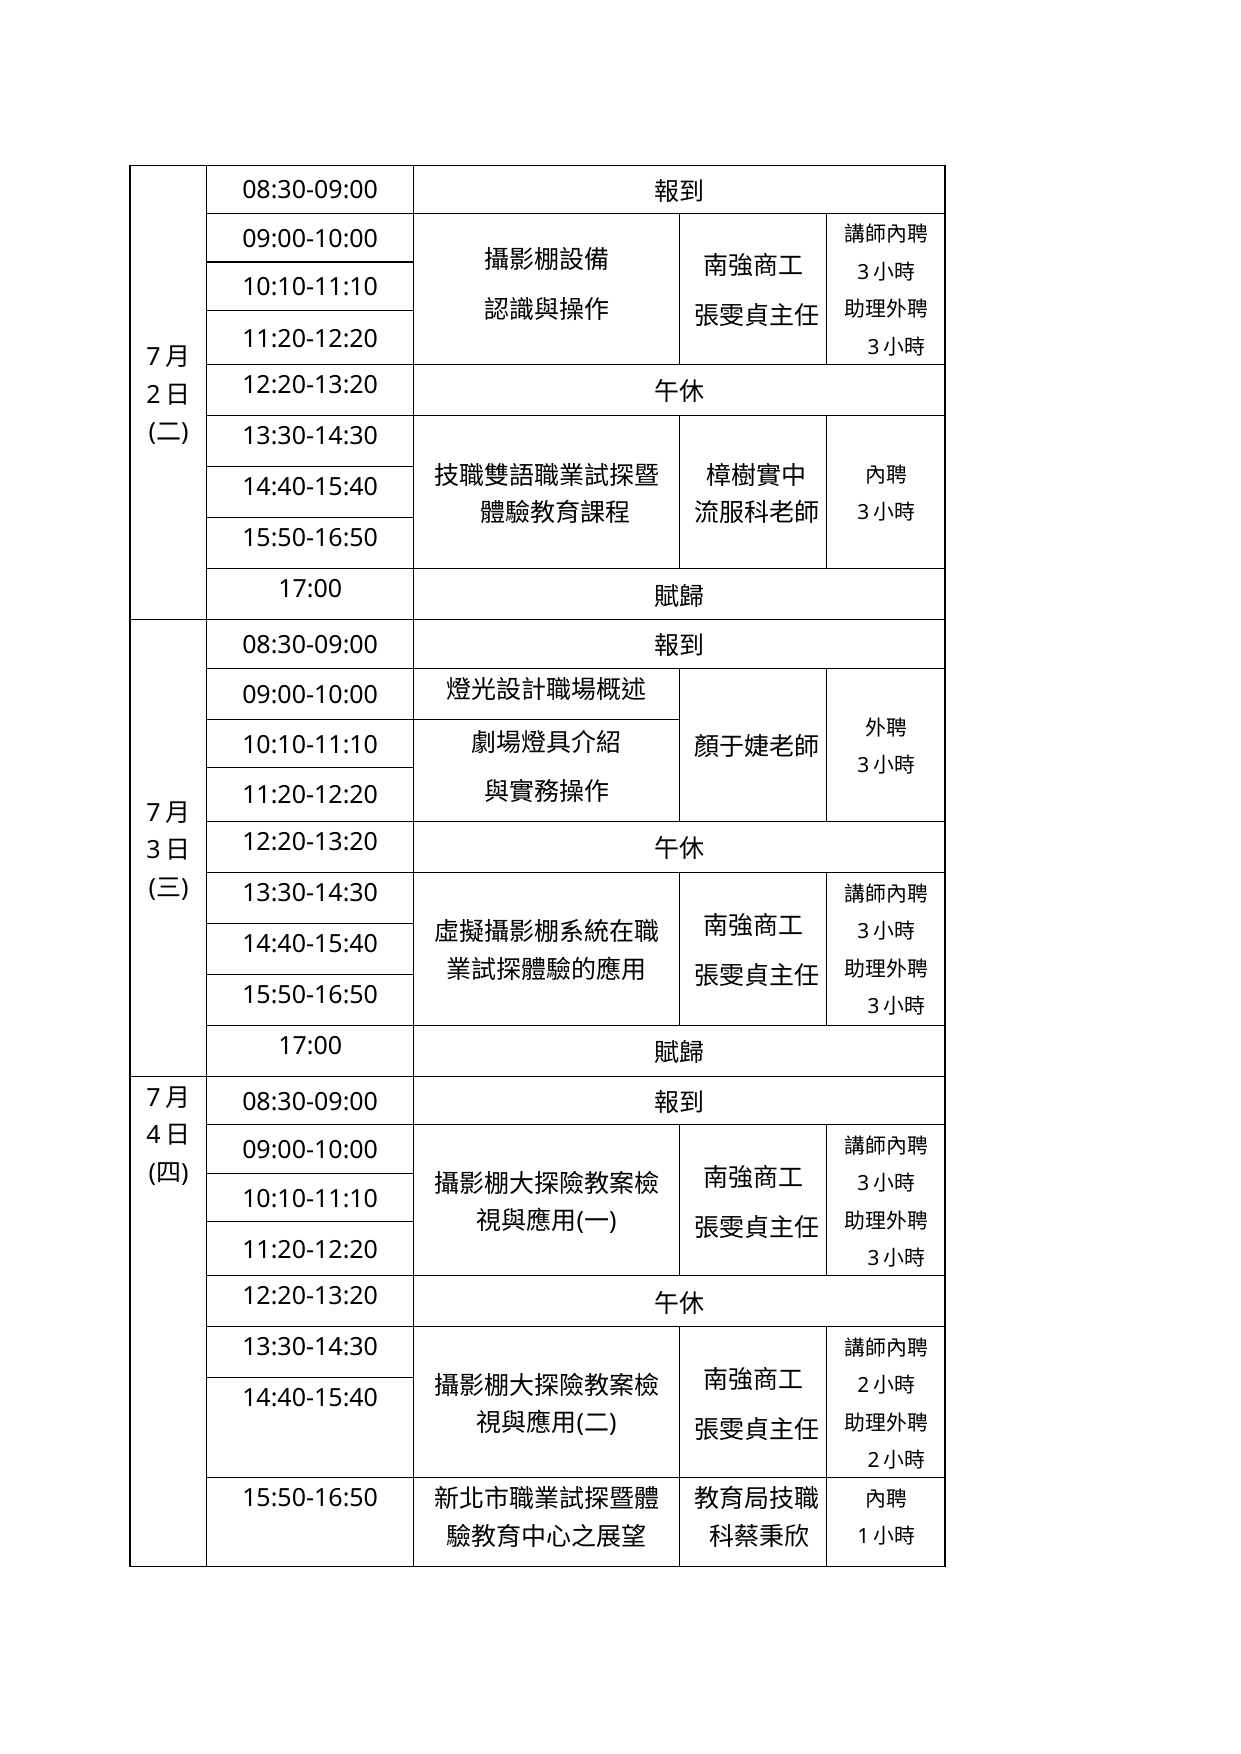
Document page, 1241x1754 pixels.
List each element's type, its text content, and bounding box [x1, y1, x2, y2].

table_cell 11:20-12:20 [207, 311, 413, 364]
table_cell 報到 [414, 620, 944, 668]
table_cell 14:40-15:40 [207, 924, 413, 974]
table_cell 08:30-09:00 [207, 620, 413, 668]
table_cell 10:10-11:10 [207, 1174, 413, 1221]
table_cell 燈光設計職場概述 [414, 669, 679, 719]
table_cell 外聘 3小時 [827, 669, 944, 821]
table_cell 08:30-09:00 [207, 1077, 413, 1124]
table_cell 15:50-16:50 [207, 518, 413, 568]
table_cell 南強商工 張雯貞主任 [680, 1327, 826, 1477]
table_cell 15:50-16:50 [207, 1478, 413, 1566]
table_cell 攝影棚大探險教案檢視與應用(一) [414, 1125, 679, 1275]
table_cell 09:00-10:00 [207, 1125, 413, 1173]
table_cell 賦歸 [414, 569, 944, 619]
table_cell 講師內聘 2小時 助理外聘2小時 [827, 1327, 944, 1477]
table_cell 14:40-15:40 [207, 1378, 413, 1477]
table_cell 賦歸 [414, 1026, 944, 1076]
table_cell 12:20-13:20 [207, 1276, 413, 1326]
table_cell 午休 [414, 365, 944, 415]
table_cell 攝影棚大探險教案檢視與應用(二) [414, 1327, 679, 1477]
table_cell 內聘 3小時 [827, 416, 944, 568]
table_cell 12:20-13:20 [207, 822, 413, 872]
table_cell 7月4日 (四) [131, 1077, 206, 1566]
table_cell 午休 [414, 1276, 944, 1326]
table_cell 10:10-11:10 [207, 263, 413, 310]
table_cell 09:00-10:00 [207, 214, 413, 261]
table_cell 樟樹實中 流服科老師 [680, 416, 826, 568]
table_cell 11:20-12:20 [207, 1222, 413, 1275]
table_cell 講師內聘 3小時 助理外聘3小時 [827, 1125, 944, 1275]
table_cell 13:30-14:30 [207, 1327, 413, 1377]
table_cell 17:00 [207, 1026, 413, 1076]
table_cell 7月2日 (二) [131, 166, 206, 619]
table_cell 虛擬攝影棚系統在職業試探體驗的應用 [414, 873, 679, 1025]
table_cell 7月3日 (三) [131, 620, 206, 1076]
table_cell 12:20-13:20 [207, 365, 413, 415]
table_cell 講師內聘 3小時 助理外聘3小時 [827, 873, 944, 1025]
table_cell 顏于婕老師 [680, 669, 826, 821]
table_cell 講師內聘 3小時 助理外聘3小時 [827, 214, 944, 364]
table_cell 13:30-14:30 [207, 416, 413, 466]
table_cell 14:40-15:40 [207, 467, 413, 517]
table_cell 報到 [414, 1077, 944, 1124]
table_cell 13:30-14:30 [207, 873, 413, 923]
table_cell 劇場燈具介紹 與實務操作 [414, 720, 679, 821]
table_cell 08:30-09:00 [207, 166, 413, 213]
table_cell 午休 [414, 822, 944, 872]
table_cell 南強商工 張雯貞主任 [680, 1125, 826, 1275]
table_cell 17:00 [207, 569, 413, 619]
table_cell 09:00-10:00 [207, 669, 413, 719]
table_cell 攝影棚設備 認識與操作 [414, 214, 679, 364]
table_cell 南強商工 張雯貞主任 [680, 214, 826, 364]
table_cell 技職雙語職業試探暨體驗教育課程 [414, 416, 679, 568]
table_cell 新北市職業試探暨體驗教育中心之展望 [414, 1478, 679, 1566]
table_cell 11:20-12:20 [207, 768, 413, 821]
table_cell 15:50-16:50 [207, 975, 413, 1025]
table_cell 10:10-11:10 [207, 720, 413, 767]
table_cell 教育局技職科蔡秉欣 科長 [680, 1478, 826, 1566]
table_cell 內聘 1小時 [827, 1478, 944, 1566]
table_cell 報到 [414, 166, 944, 213]
table_cell 南強商工 張雯貞主任 [680, 873, 826, 1025]
